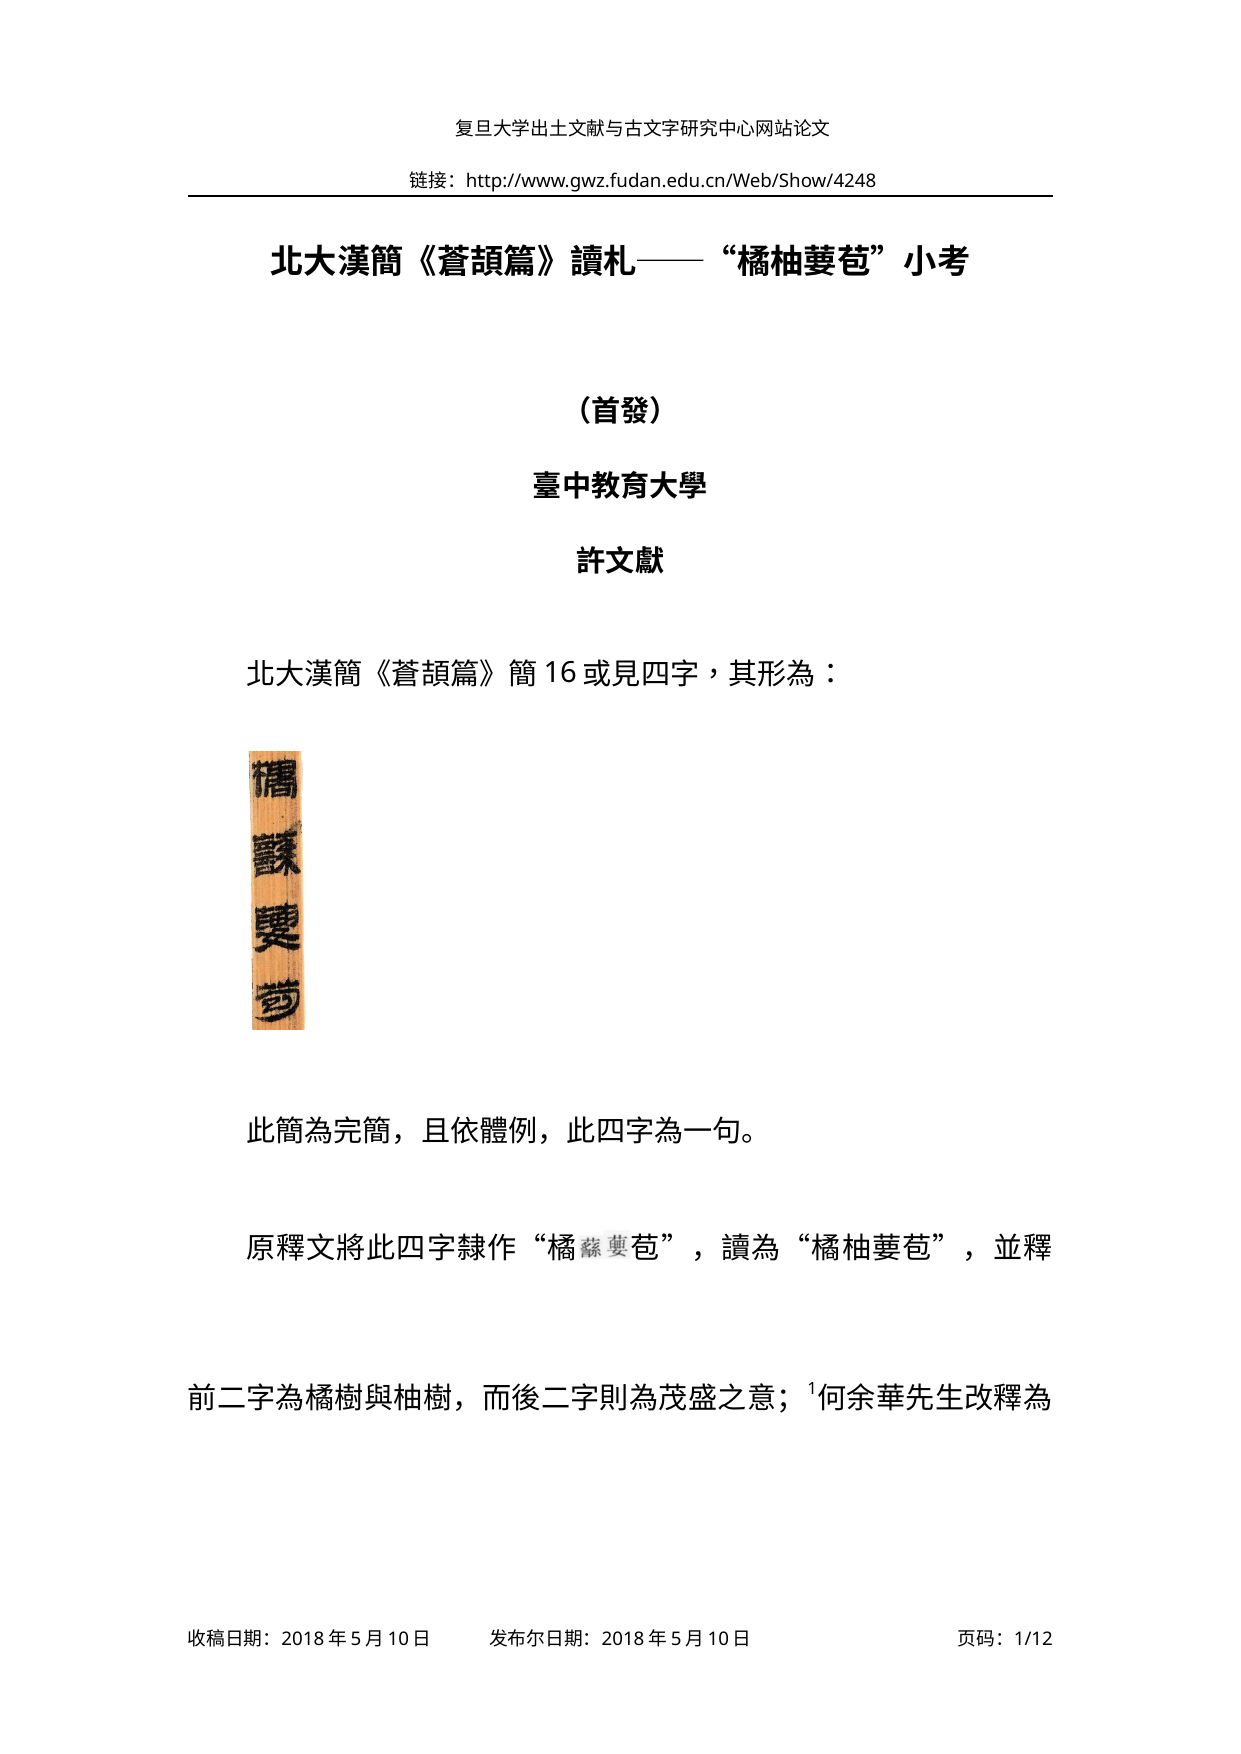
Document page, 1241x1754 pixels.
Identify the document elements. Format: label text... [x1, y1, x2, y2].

text 北大漢簡《蒼頡篇》讀札──“橘柚葽苞”小考 [187, 222, 1053, 297]
text （首發） [187, 372, 1053, 447]
picture [578, 1230, 631, 1259]
text 北大漢簡《蒼頡篇》簡16或見四字，其形為： [187, 634, 1053, 709]
text 此簡為完簡，且依體例，此四字為一句。 [187, 1091, 1053, 1166]
text 許文獻 [187, 522, 1053, 597]
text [187, 1208, 1053, 1433]
text 臺中教育大學 [187, 447, 1053, 522]
